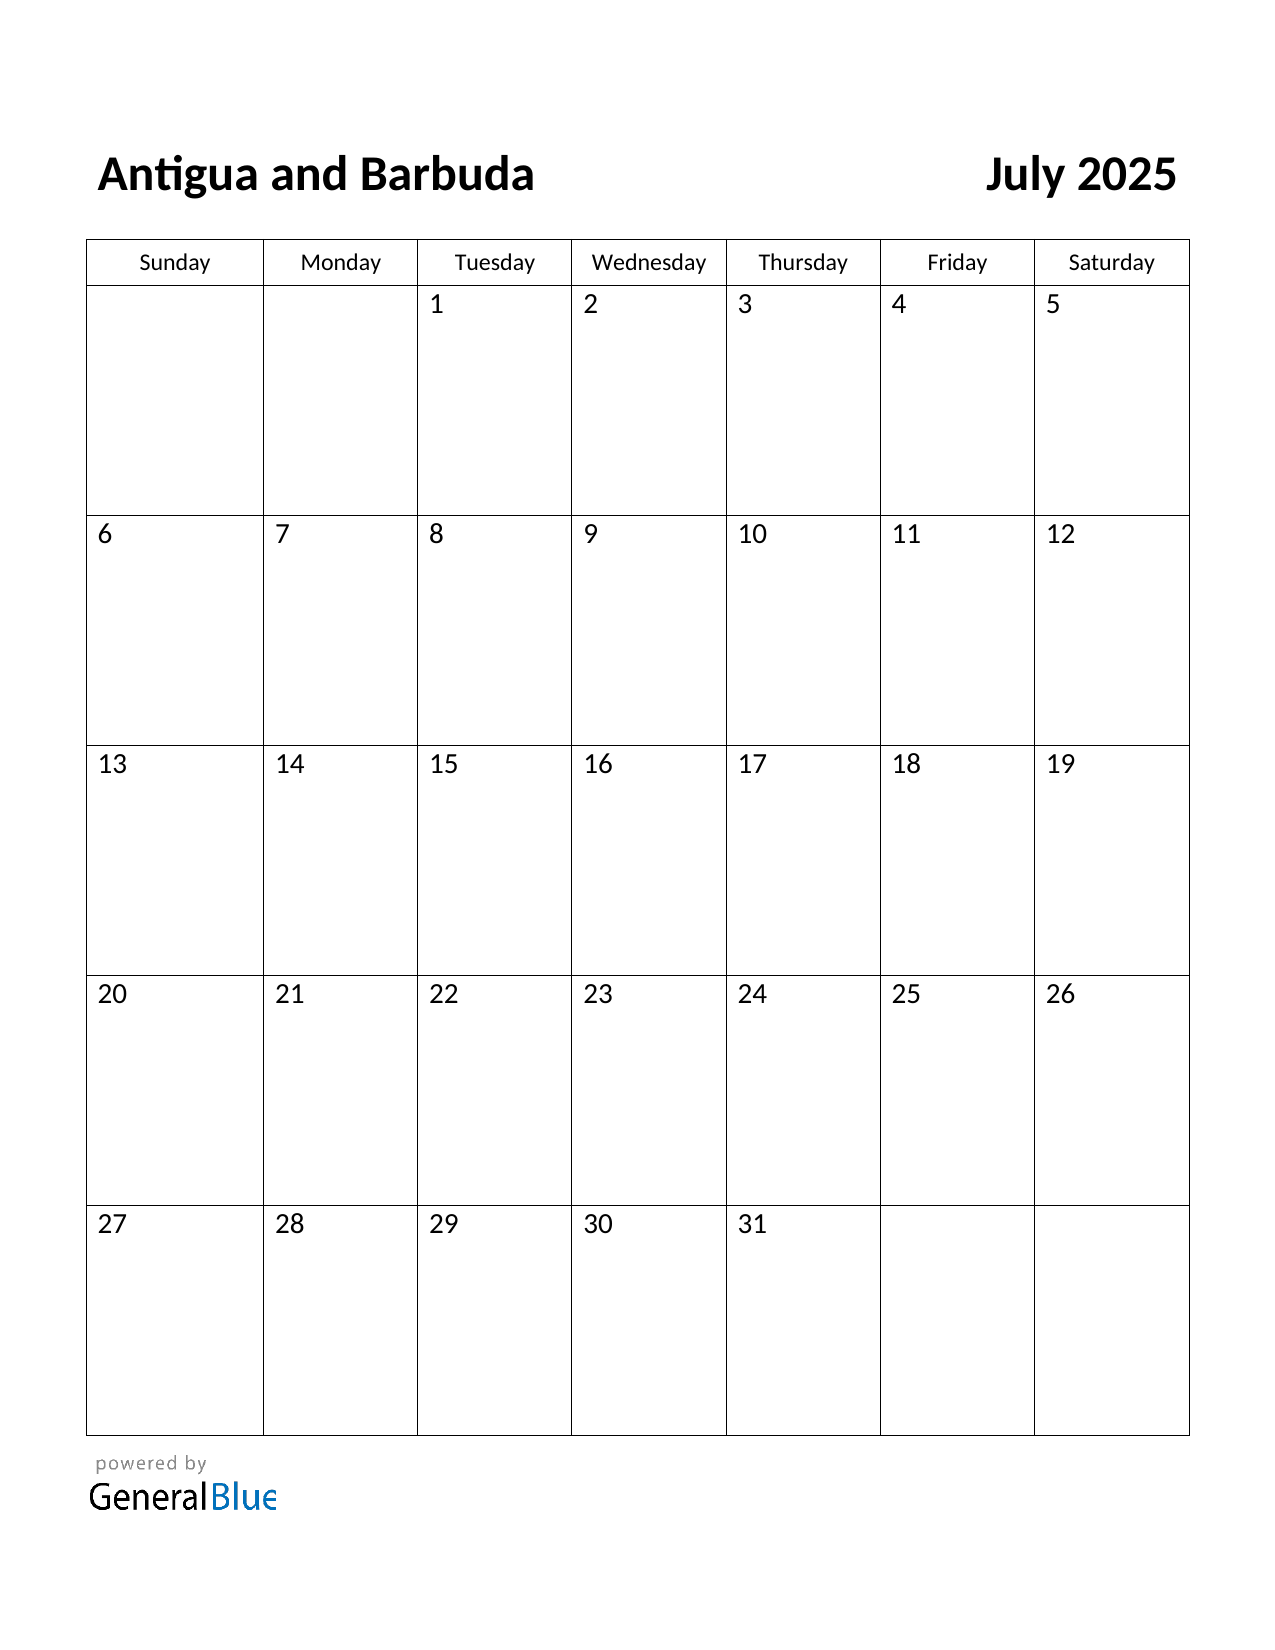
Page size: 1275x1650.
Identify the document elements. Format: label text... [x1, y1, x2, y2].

table_cell 1 [418, 286, 571, 318]
table_cell 24 [727, 976, 880, 1008]
table_cell Tuesday [418, 240, 571, 284]
table_cell 4 [881, 286, 1034, 318]
picture [88, 1452, 276, 1515]
table_cell [572, 548, 726, 744]
table_cell 13 [87, 746, 263, 778]
table_cell 29 [418, 1206, 571, 1238]
table_cell Wednesday [572, 240, 726, 284]
table_cell 28 [264, 1206, 417, 1238]
table_cell Saturday [1035, 240, 1189, 284]
table_cell [264, 286, 417, 318]
table_cell 25 [881, 976, 1034, 1008]
table_cell [1035, 318, 1189, 514]
table_cell [1035, 1008, 1189, 1204]
table_cell [572, 1238, 726, 1434]
table_cell 6 [87, 516, 263, 548]
table_cell Monday [264, 240, 417, 284]
table_cell Friday [881, 240, 1034, 284]
table_cell [572, 778, 726, 974]
table_cell 16 [572, 746, 726, 778]
table_cell 11 [881, 516, 1034, 548]
table_cell 14 [264, 746, 417, 778]
table_cell 17 [727, 746, 880, 778]
table_cell [418, 548, 571, 744]
table_cell [881, 1008, 1034, 1204]
table_cell [1035, 778, 1189, 974]
table_cell 2 [572, 286, 726, 318]
table_cell [87, 548, 263, 744]
table_cell [264, 318, 417, 514]
table_cell [572, 1008, 726, 1204]
table_cell [418, 1008, 571, 1204]
table_cell [87, 1008, 263, 1204]
table_cell [881, 1238, 1034, 1434]
table_cell [727, 1008, 880, 1204]
table_cell [727, 778, 880, 974]
table_cell [727, 548, 880, 744]
table_header Antigua and Barbuda [86, 105, 572, 239]
table_cell 10 [727, 516, 880, 548]
table_cell 3 [727, 286, 880, 318]
table_cell 27 [87, 1206, 263, 1238]
table_cell 9 [572, 516, 726, 548]
table_cell [572, 318, 726, 514]
table_cell 20 [87, 976, 263, 1008]
table_cell [87, 778, 263, 974]
table_cell 22 [418, 976, 571, 1008]
table_cell [881, 548, 1034, 744]
table_cell 8 [418, 516, 571, 548]
table_cell Thursday [727, 240, 880, 284]
table_header July 2025 [572, 105, 1189, 239]
table_cell [881, 778, 1034, 974]
table_cell [727, 318, 880, 514]
table_cell [86, 1436, 1189, 1534]
table_cell [264, 1008, 417, 1204]
table_cell [1035, 1238, 1189, 1434]
table_cell 23 [572, 976, 726, 1008]
table_cell [418, 318, 571, 514]
table_cell 30 [572, 1206, 726, 1238]
table_cell 7 [264, 516, 417, 548]
table_cell [264, 1238, 417, 1434]
table_cell 31 [727, 1206, 880, 1238]
table_cell 21 [264, 976, 417, 1008]
table_cell [881, 1206, 1034, 1238]
table_cell 18 [881, 746, 1034, 778]
table_cell 5 [1035, 286, 1189, 318]
table_cell [87, 318, 263, 514]
table_cell 12 [1035, 516, 1189, 548]
table_cell [87, 1238, 263, 1434]
table_cell 19 [1035, 746, 1189, 778]
table_cell [727, 1238, 880, 1434]
table_cell [1035, 548, 1189, 744]
table_cell [881, 318, 1034, 514]
table_cell 15 [418, 746, 571, 778]
table_cell [418, 778, 571, 974]
table_cell [1035, 1206, 1189, 1238]
table_cell [264, 778, 417, 974]
table_cell [87, 286, 263, 318]
table_cell Sunday [87, 240, 263, 284]
table_cell [264, 548, 417, 744]
table_cell [418, 1238, 571, 1434]
table_cell 26 [1035, 976, 1189, 1008]
